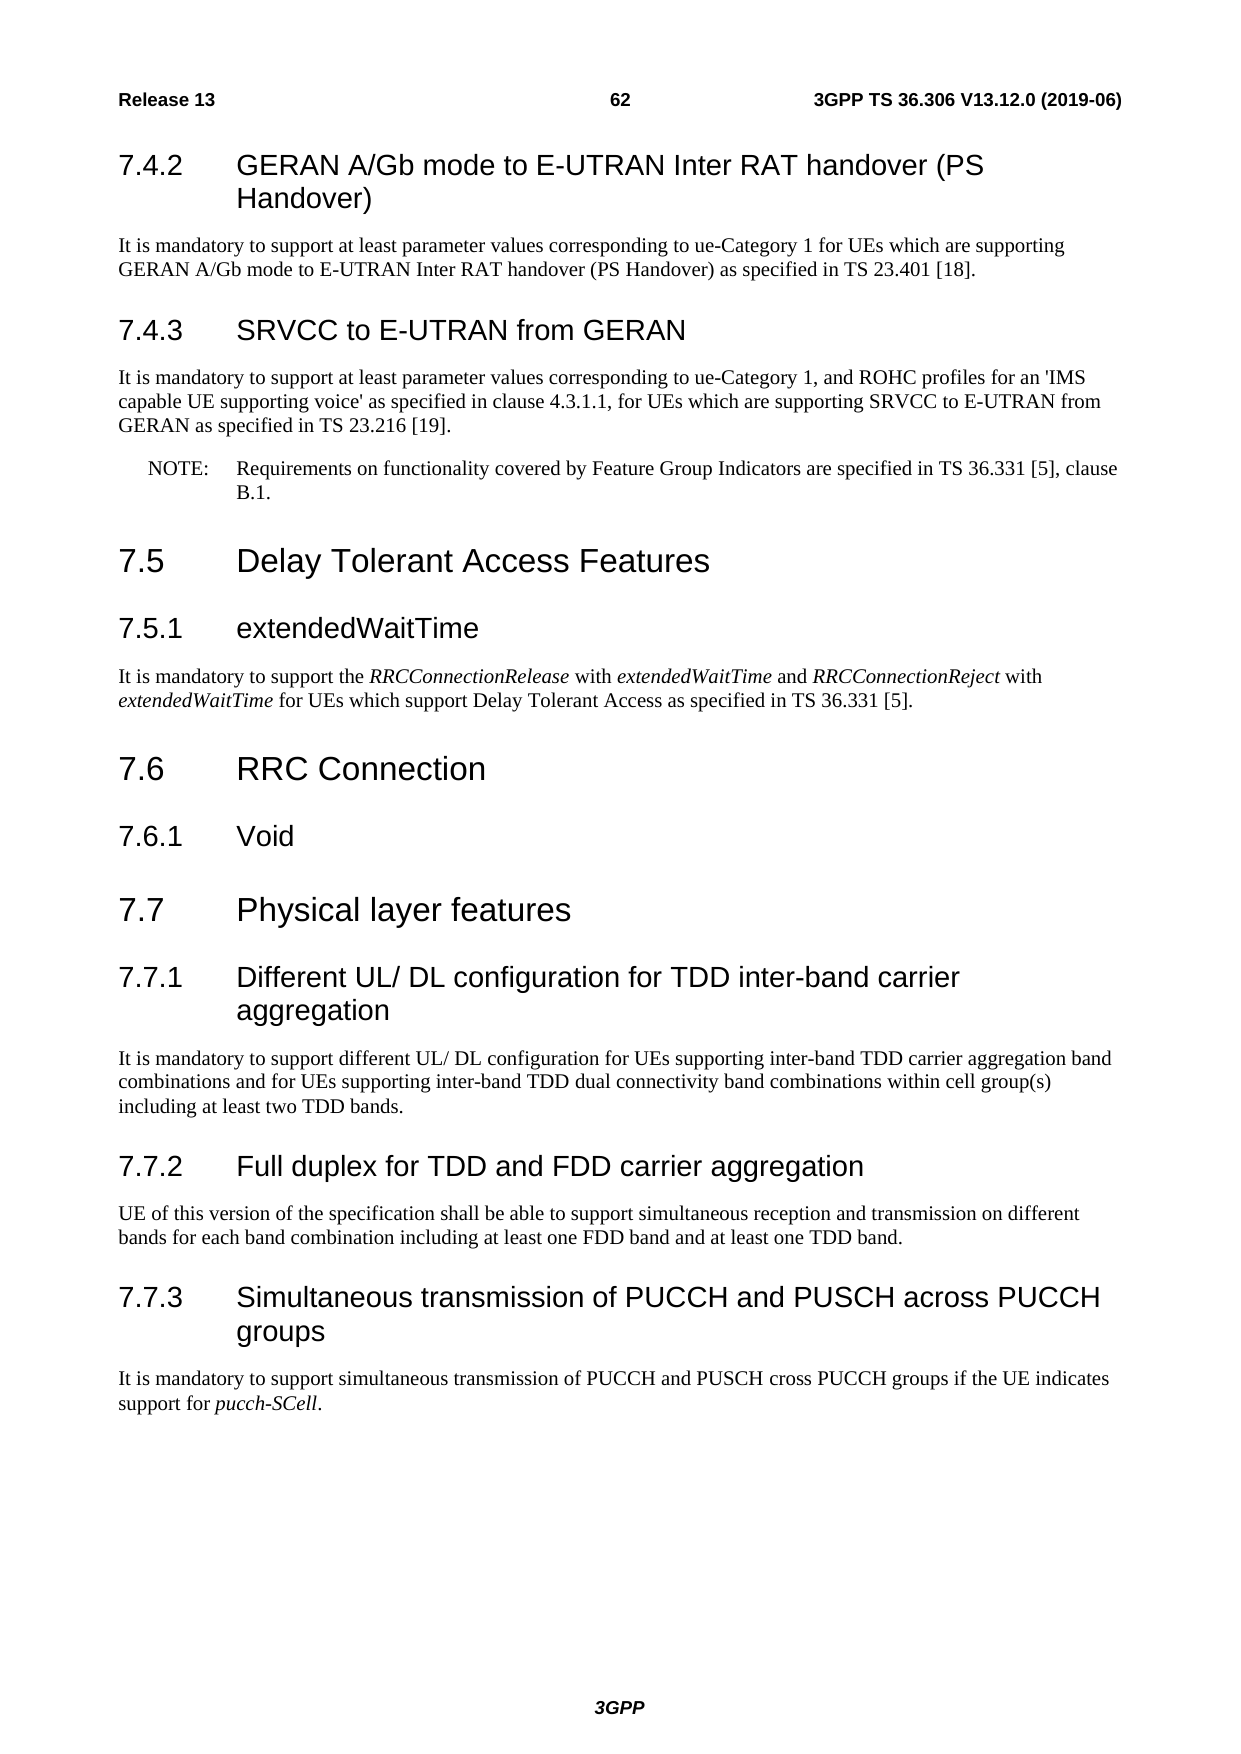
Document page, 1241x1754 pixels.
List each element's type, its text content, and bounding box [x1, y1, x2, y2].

subtitle 7.7.3 Simultaneous transmission of PUCCH and PUSCH across PUCCH groups [118, 1281, 1122, 1348]
text It is mandatory to support the RRCConnectionRelease with extendedWaitTime and RRCConnectionReject with extendedWaitTime for UEs which support Delay Tolerant Access as specified in TS 36.331 [5]. [118, 663, 1122, 712]
subtitle 7.4.2 GERAN A/Gb mode to E-UTRAN Inter RAT handover (PS Handover) [118, 147, 1122, 214]
text It is mandatory to support simultaneous transmission of PUCCH and PUSCH cross PUCCH groups if the UE indicates support for pucch-SCell. [118, 1366, 1122, 1414]
text It is mandatory to support at least parameter values corresponding to ue-Category 1 for UEs which are supporting GERAN A/Gb mode to E-UTRAN Inter RAT handover (PS Handover) as specified in TS 23.401 [18]. [118, 233, 1122, 281]
subtitle 7.6 RRC Connection [118, 749, 1122, 788]
text UE of this version of the specification shall be able to support simultaneous reception and transmission on different bands for each band combination including at least one FDD band and at least one TDD band. [118, 1201, 1122, 1249]
subtitle 7.7.2 Full duplex for TDD and FDD carrier aggregation [118, 1149, 1122, 1182]
subtitle 7.5.1 extendedWaitTime [118, 611, 1122, 645]
subtitle 7.4.3 SRVCC to E-UTRAN from GERAN [118, 313, 1122, 346]
text It is mandatory to support at least parameter values corresponding to ue-Category 1, and ROHC profiles for an 'IMS capable UE supporting voice' as specified in clause 4.3.1.1, for UEs which are supporting SRVCC to E-UTRAN from GERAN as specified in TS 23.216 [19]. [118, 365, 1122, 437]
subtitle 7.5 Delay Tolerant Access Features [118, 542, 1122, 580]
subtitle 7.6.1 Void [118, 819, 1122, 852]
text It is mandatory to support different UL/ DL configuration for UEs supporting inter-band TDD carrier aggregation band combinations and for UEs supporting inter-band TDD dual connectivity band combinations within cell group(s) including at least two TDD bands. [118, 1045, 1122, 1118]
subtitle 7.7 Physical layer features [118, 890, 1122, 928]
text NOTE: Requirements on functionality covered by Feature Group Indicators are specified in TS 36.331 [5], clause B.1. [148, 456, 1122, 504]
subtitle 7.7.1 Different UL/ DL configuration for TDD inter-band carrier aggregation [118, 959, 1122, 1027]
